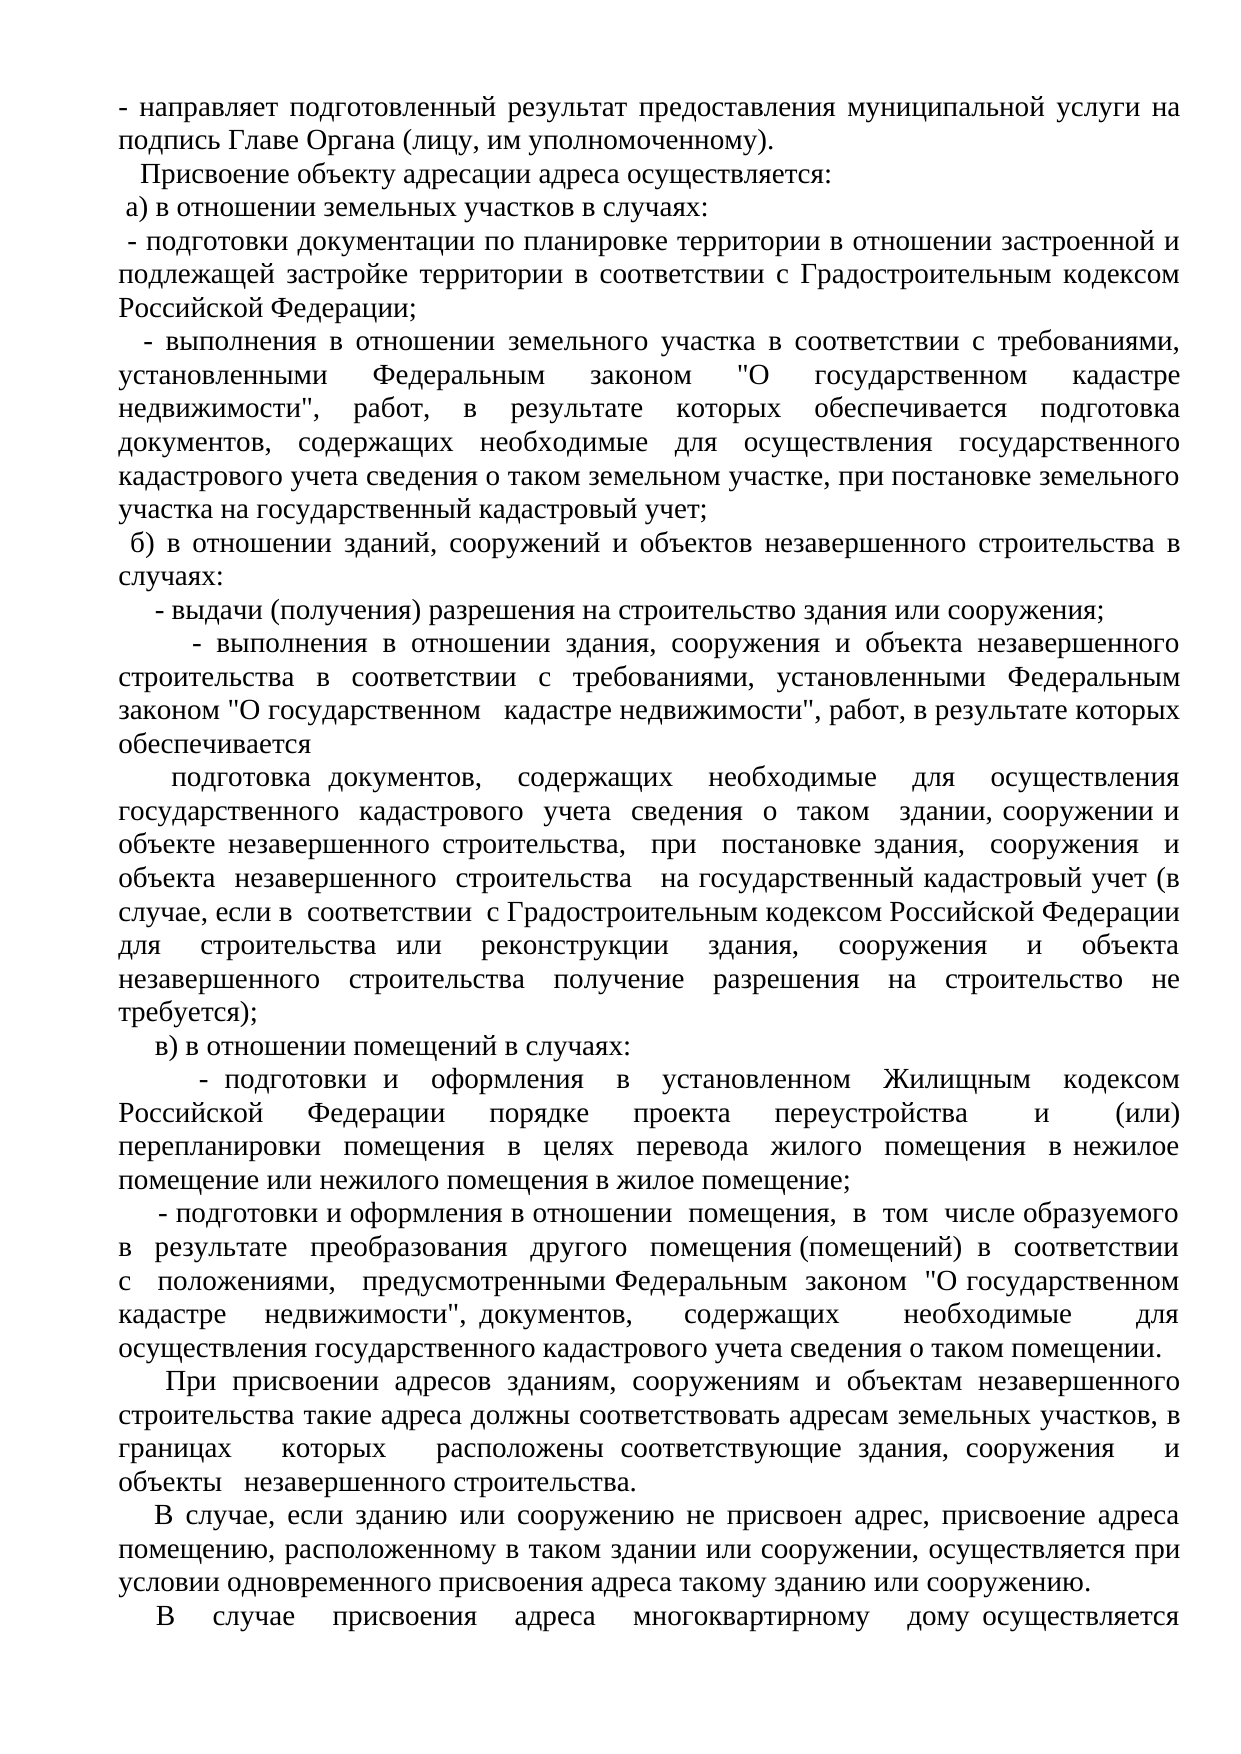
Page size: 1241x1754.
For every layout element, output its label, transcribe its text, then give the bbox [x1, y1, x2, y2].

text - выполнения в отношении земельного участка в соответствии с требованиями, установленными Федеральным законом "О государственном кадастре недвижимости", работ, в результате которых обеспечивается подготовка документов, содержащих необходимые для осуществления государственного кадастрового учета сведения о таком земельном участке, при постановке земельного участка на государственный кадастровый учет; [118, 323, 1181, 525]
text в) в отношении помещений в случаях: [118, 1028, 1181, 1061]
text В случае, если зданию или сооружению не присвоен адрес, присвоение адреса помещению, расположенному в таком здании или сооружении, осуществляется при условии одновременного присвоения адреса такому зданию или сооружению. [118, 1497, 1181, 1598]
text - подготовки и оформления в отношении помещения, в том числе образуемого в результате преобразования другого помещения (помещений) в соответствии с положениями, предусмотренными Федеральным законом "О государственном кадастре недвижимости", документов, содержащих необходимые для осуществления государственного кадастрового учета сведения о таком помещении. [118, 1196, 1181, 1363]
text Присвоение объекту адресации адреса осуществляется: [118, 156, 1181, 189]
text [118, 1598, 1181, 1632]
text а) в отношении земельных участков в случаях: [118, 189, 1181, 223]
text - выполнения в отношении здания, сооружения и объекта незавершенного строительства в соответствии с требованиями, установленными Федеральным законом "О государственном кадастре недвижимости", работ, в результате которых обеспечивается [118, 625, 1181, 759]
text - выдачи (получения) разрешения на строительство здания или сооружения; [118, 592, 1181, 625]
text - подготовки документации по планировке территории в отношении застроенной и подлежащей застройке территории в соответствии с Градостроительным кодексом Российской Федерации; [118, 223, 1181, 323]
text При присвоении адресов зданиям, сооружениям и объектам незавершенного строительства такие адреса должны соответствовать адресам земельных участков, в границах которых расположены соответствующие здания, сооружения и объекты незавершенного строительства. [118, 1363, 1181, 1497]
text - направляет подготовленный результат предоставления муниципальной услуги на подпись Главе Органа (лицу, им уполномоченному). [118, 89, 1181, 156]
text б) в отношении зданий, сооружений и объектов незавершенного строительства в случаях: [118, 525, 1181, 592]
text подготовка документов, содержащих необходимые для осуществления государственного кадастрового учета сведения о таком здании, сооружении и объекте незавершенного строительства, при постановке здания, сооружения и объекта незавершенного строительства на государственный кадастровый учет (в случае, если в соответствии с Градостроительным кодексом Российской Федерации для строительства или реконструкции здания, сооружения и объекта незавершенного строительства получение разрешения на строительство не требуется); [118, 759, 1181, 1028]
text - подготовки и оформления в установленном Жилищным кодексом Российской Федерации порядке проекта переустройства и (или) перепланировки помещения в целях перевода жилого помещения в нежилое помещение или нежилого помещения в жилое помещение; [118, 1061, 1181, 1196]
